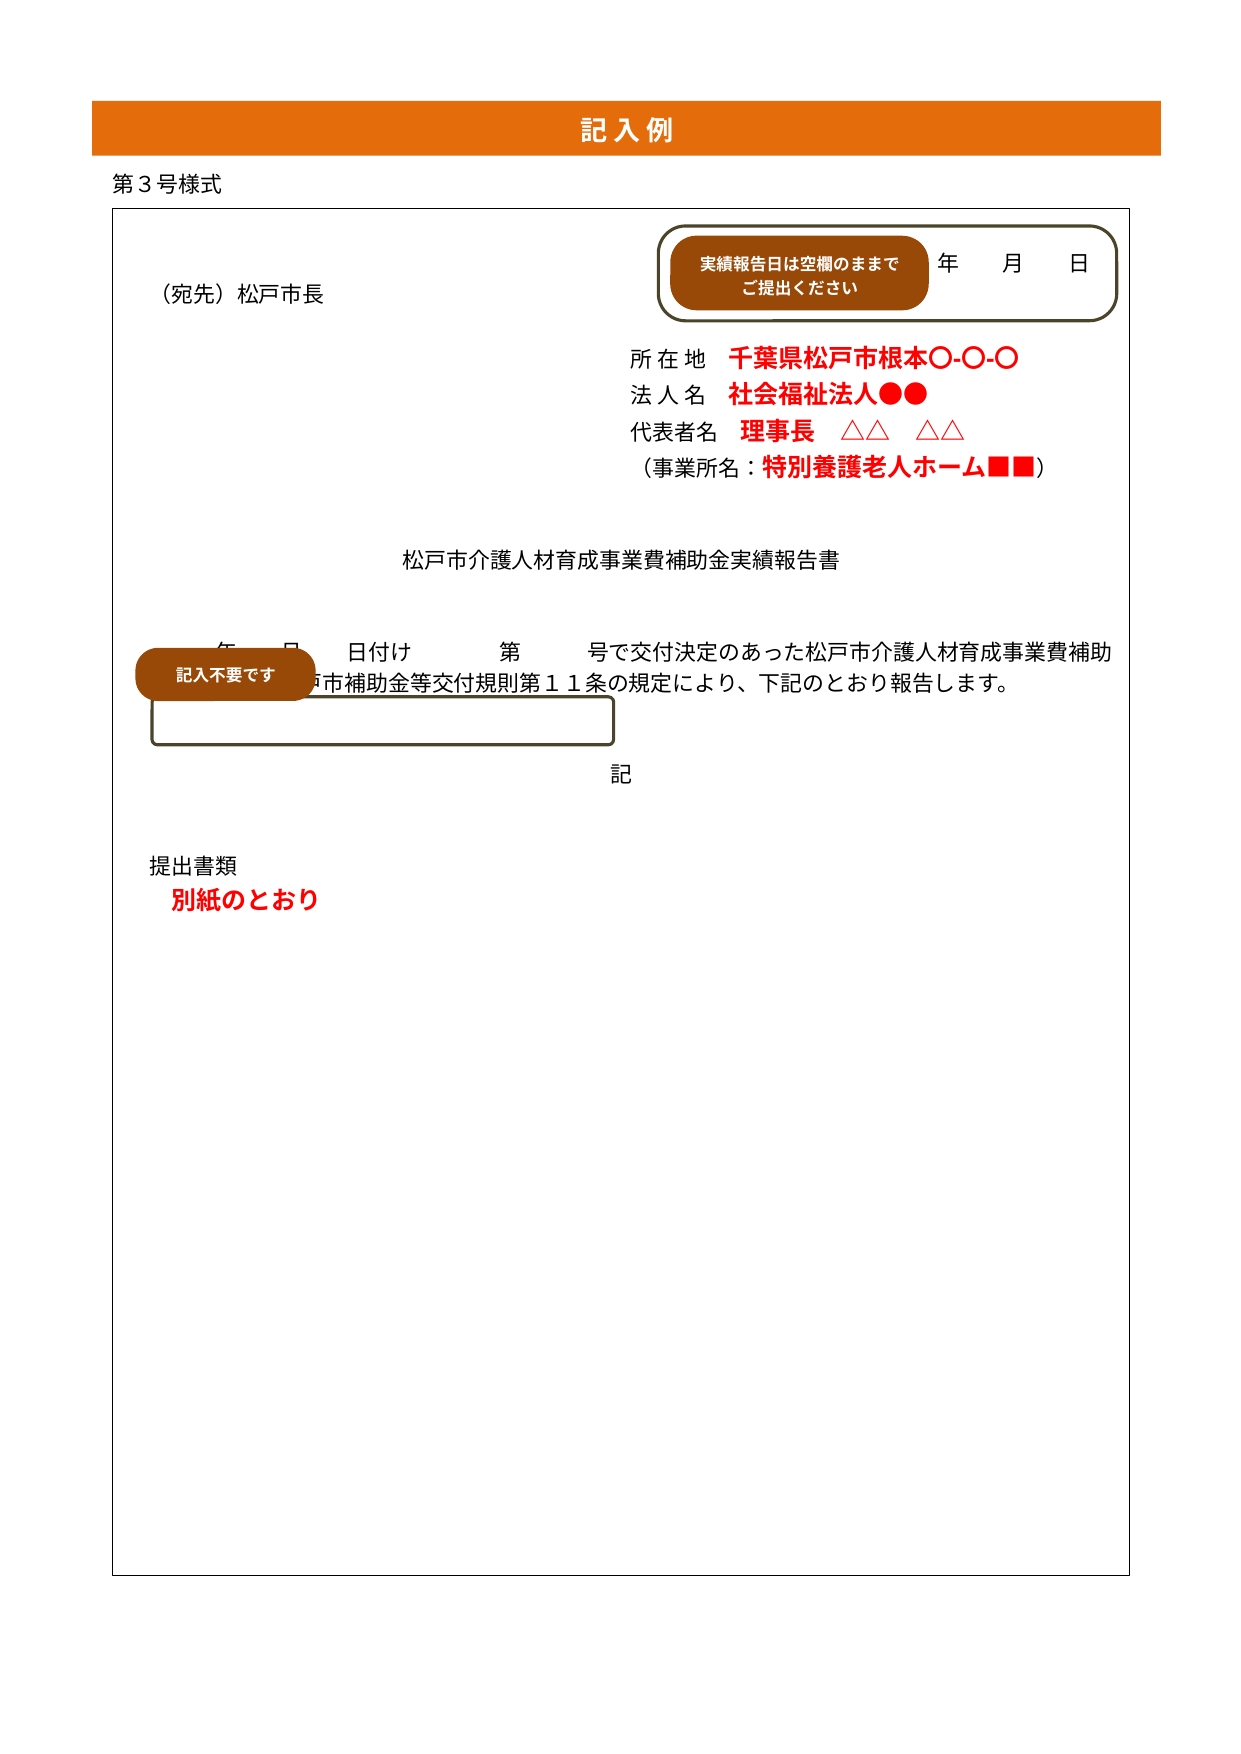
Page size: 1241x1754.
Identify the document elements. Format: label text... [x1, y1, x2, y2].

text 第３号様式 [112, 164, 1128, 202]
